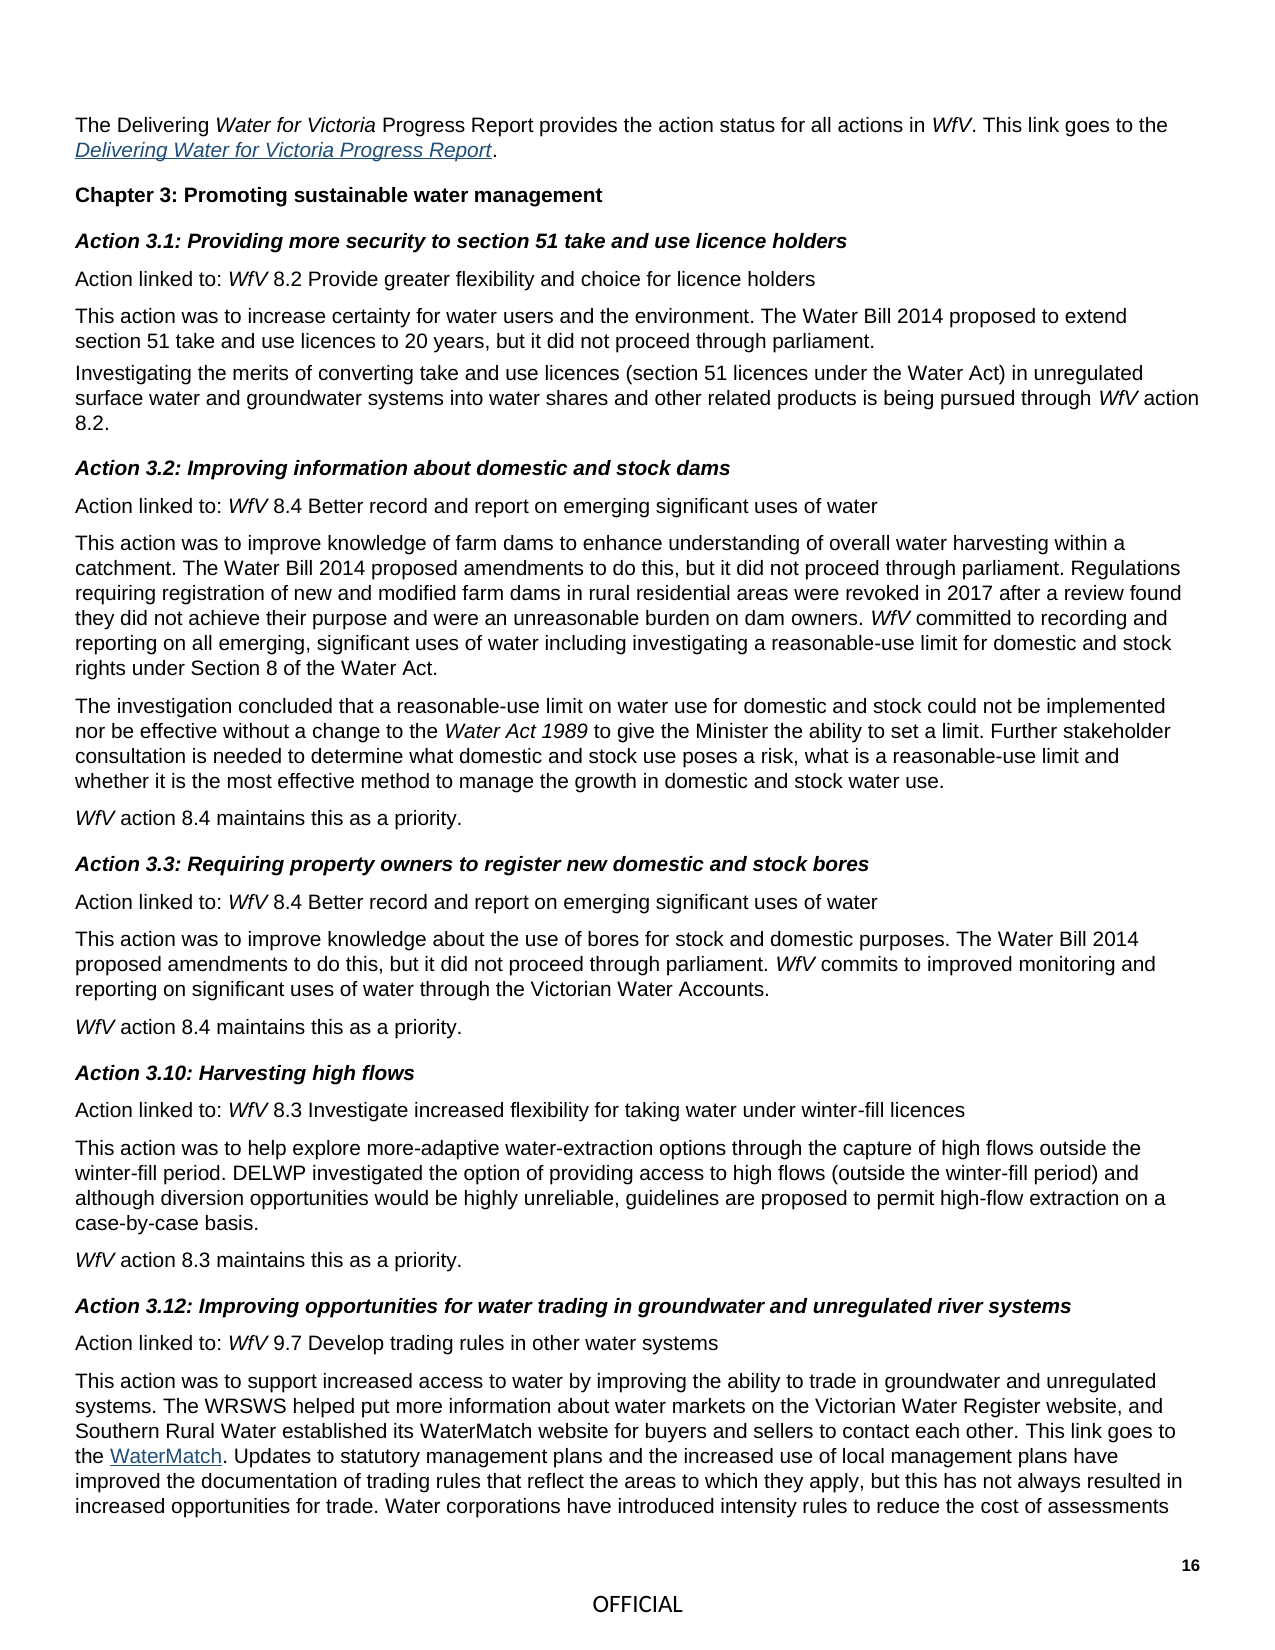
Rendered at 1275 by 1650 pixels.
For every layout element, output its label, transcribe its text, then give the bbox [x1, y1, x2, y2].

text WfV action 8.3 maintains this as a priority. [75, 1247, 1200, 1272]
text This action was to increase certainty for water users and the environment. The Water Bill 2014 proposed to extend section 51 take and use licences to 20 years, but it did not proceed through parliament. [75, 303, 1200, 353]
subtitle Action 3.2: Improving information about domestic and stock dams [75, 455, 1200, 480]
text Action linked to: WfV 8.2 Provide greater flexibility and choice for licence holders [75, 266, 1200, 291]
text Action linked to: WfV 8.3 Investigate increased flexibility for taking water under winter‑fill licences [75, 1097, 1200, 1122]
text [75, 1368, 1200, 1518]
subtitle Chapter 3: Promoting sustainable water management [75, 182, 1200, 207]
text Action linked to: WfV 8.4 Better record and report on emerging significant uses of water [75, 493, 1200, 518]
text WfV action 8.4 maintains this as a priority. [75, 1013, 1200, 1038]
subtitle Action 3.3: Requiring property owners to register new domestic and stock bores [75, 851, 1200, 876]
subtitle Action 3.1: Providing more security to section 51 take and use licence holders [75, 228, 1200, 253]
subtitle Action 3.10: Harvesting high flows [75, 1059, 1200, 1084]
text The Delivering Water for Victoria Progress Report provides the action status for all actions in WfV. This link goes to the Delivering Water for Victoria Progress Report. [75, 111, 1200, 161]
text This action was to improve knowledge of farm dams to enhance understanding of overall water harvesting within a catchment. The Water Bill 2014 proposed amendments to do this, but it did not proceed through parliament. Regulations requiring registration of new and modified farm dams in rural residential areas were revoked in 2017 after a review found they did not achieve their purpose and were an unreasonable burden on dam owners. WfV committed to recording and reporting on all emerging, significant uses of water including investigating a reasonable-use limit for domestic and stock rights under Section 8 of the Water Act. [75, 530, 1200, 680]
text Action linked to: WfV 9.7 Develop trading rules in other water systems [75, 1330, 1200, 1355]
text The investigation concluded that a reasonable-use limit on water use for domestic and stock could not be implemented nor be effective without a change to the Water Act 1989 to give the Minister the ability to set a limit. Further stakeholder consultation is needed to determine what domestic and stock use poses a risk, what is a reasonable-use limit and whether it is the most effective method to manage the growth in domestic and stock water use. [75, 693, 1200, 793]
text Investigating the merits of converting take and use licences (section 51 licences under the Water Act) in unregulated surface water and groundwater systems into water shares and other related products is being pursued through WfV action 8.2. [75, 359, 1200, 434]
text This action was to help explore more-adaptive water-extraction options through the capture of high flows outside the winter-fill period. DELWP investigated the option of providing access to high flows (outside the winter-fill period) and although diversion opportunities would be highly unreliable, guidelines are proposed to permit high-flow extraction on a case-by-case basis. [75, 1134, 1200, 1234]
text This action was to improve knowledge about the use of bores for stock and domestic purposes. The Water Bill 2014 proposed amendments to do this, but it did not proceed through parliament. WfV commits to improved monitoring and reporting on significant uses of water through the Victorian Water Accounts. [75, 926, 1200, 1001]
subtitle Action 3.12: Improving opportunities for water trading in groundwater and unregulated river systems [75, 1293, 1200, 1318]
text Action linked to: WfV 8.4 Better record and report on emerging significant uses of water [75, 888, 1200, 913]
text WfV action 8.4 maintains this as a priority. [75, 805, 1200, 830]
